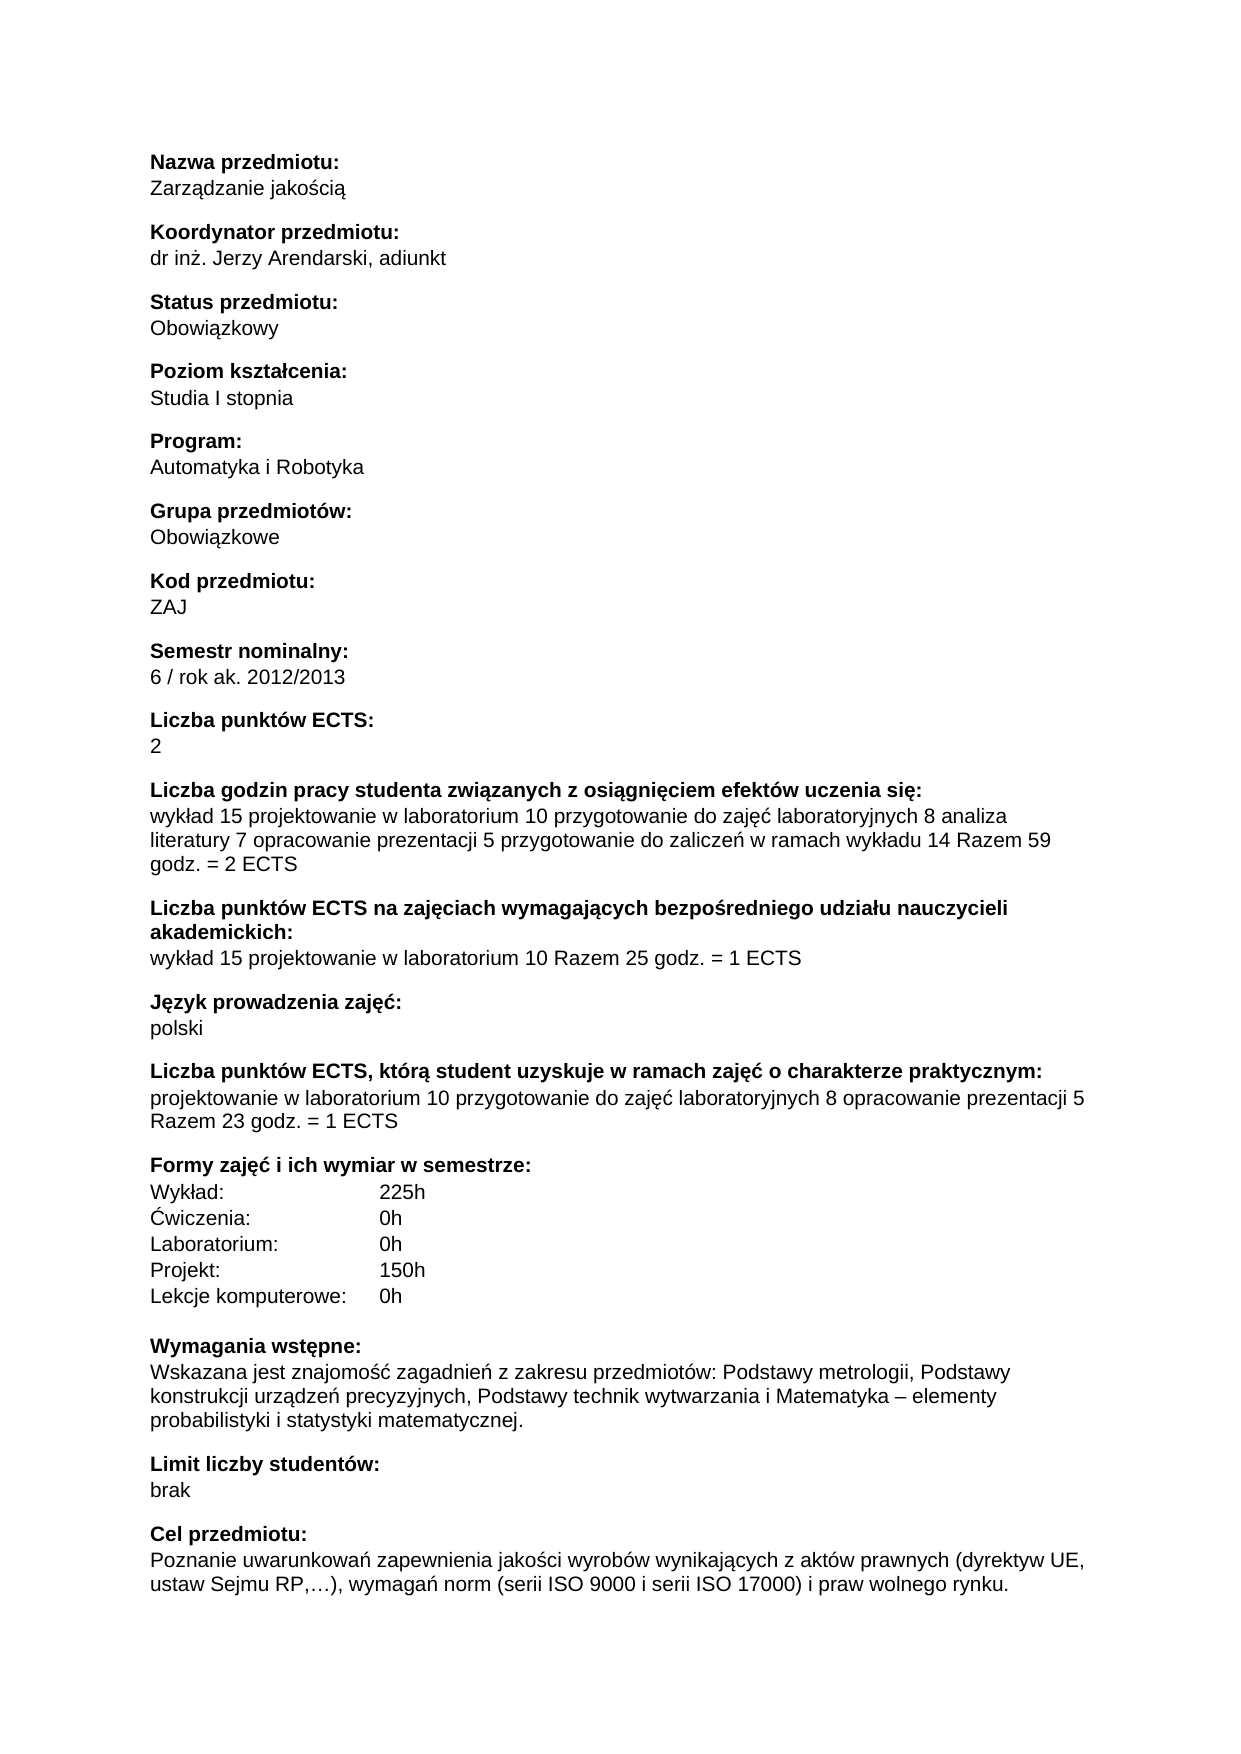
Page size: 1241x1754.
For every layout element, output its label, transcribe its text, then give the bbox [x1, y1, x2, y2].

table_cell 150h [369, 1256, 597, 1282]
table_cell Projekt: [140, 1258, 367, 1282]
text Język prowadzenia zajęć: [150, 989, 1090, 1013]
text Nazwa przedmiotu: [150, 150, 1090, 174]
text wykład 15 projektowanie w laboratorium 10 Razem 25 godz. = 1 ECTS [150, 946, 1090, 970]
table_cell 0h [369, 1230, 597, 1256]
text Semestr nominalny: [150, 638, 1090, 662]
text 6 / rok ak. 2012/2013 [150, 664, 1090, 688]
text Liczba punktów ECTS, którą student uzyskuje w ramach zajęć o charakterze praktycznym: [150, 1059, 1090, 1083]
text Limit liczby studentów: [150, 1452, 1090, 1476]
text projektowanie w laboratorium 10 przygotowanie do zajęć laboratoryjnych 8 opracowanie prezentacji 5 Razem 23 godz. = 1 ECTS [150, 1085, 1090, 1133]
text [150, 1547, 1090, 1595]
text Poziom kształcenia: [150, 359, 1090, 383]
text Wskazana jest znajomość zagadnień z zakresu przedmiotów: Podstawy metrologii, Podstawy konstrukcji urządzeń precyzyjnych, Podstawy technik wytwarzania i Matematyka – elementy probabilistyki i statystyki matematycznej. [150, 1360, 1090, 1432]
text Automatyka i Robotyka [150, 455, 1090, 479]
text Obowiązkowy [150, 316, 1090, 339]
text Status przedmiotu: [150, 289, 1090, 313]
text 2 [150, 734, 1090, 758]
text Studia I stopnia [150, 385, 1090, 409]
text Liczba godzin pracy studenta związanych z osiągnięciem efektów uczenia się: [150, 778, 1090, 802]
text Grupa przedmiotów: [150, 499, 1090, 523]
text polski [150, 1016, 1090, 1039]
text ZAJ [150, 595, 1090, 619]
table_cell Ćwiczenia: [140, 1206, 367, 1230]
table_header Wykład: [140, 1180, 367, 1204]
text Liczba punktów ECTS na zajęciach wymagających bezpośredniego udziału nauczycieli akademickich: [150, 896, 1090, 944]
text brak [150, 1478, 1090, 1502]
text Cel przedmiotu: [150, 1521, 1090, 1545]
text Wymagania wstępne: [150, 1334, 1090, 1358]
table_cell 0h [369, 1204, 597, 1230]
text Zarządzanie jakością [150, 176, 1090, 200]
table_cell Laboratorium: [140, 1232, 367, 1256]
table_cell Lekcje komputerowe: [140, 1284, 367, 1308]
table_cell 0h [369, 1282, 597, 1308]
text wykład 15 projektowanie w laboratorium 10 przygotowanie do zajęć laboratoryjnych 8 analiza literatury 7 opracowanie prezentacji 5 przygotowanie do zaliczeń w ramach wykładu 14 Razem 59 godz. = 2 ECTS [150, 804, 1090, 876]
text Obowiązkowe [150, 525, 1090, 549]
text Kod przedmiotu: [150, 569, 1090, 593]
text Koordynator przedmiotu: [150, 220, 1090, 244]
text Formy zajęć i ich wymiar w semestrze: [150, 1153, 1090, 1177]
text Program: [150, 429, 1090, 453]
text Liczba punktów ECTS: [150, 708, 1090, 732]
text dr inż. Jerzy Arendarski, adiunkt [150, 246, 1090, 270]
table_header 225h [369, 1180, 597, 1204]
